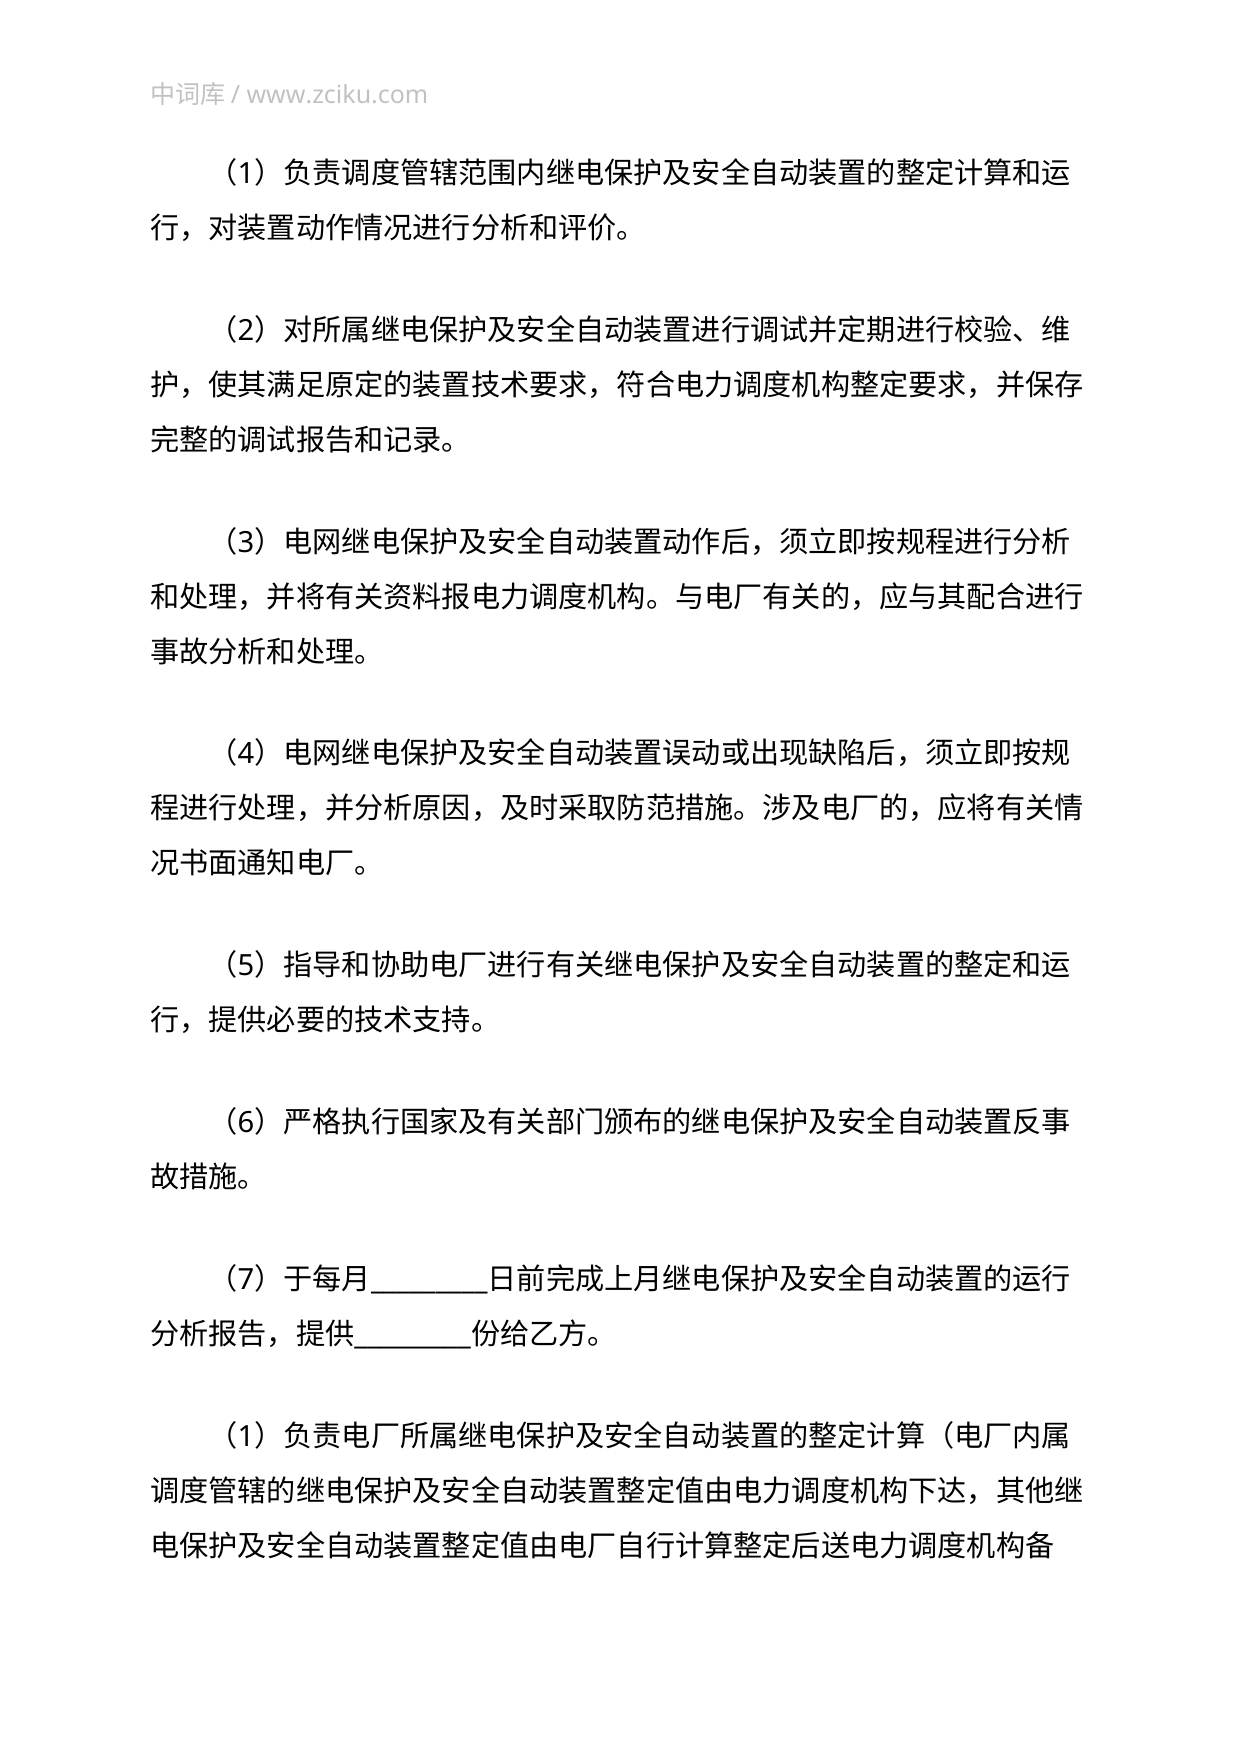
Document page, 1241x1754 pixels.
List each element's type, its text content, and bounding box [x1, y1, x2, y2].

text （1）负责调度管辖范围内继电保护及安全自动装置的整定计算和运行，对装置动作情况进行分析和评价。 [150, 150, 1090, 247]
text （6）严格执行国家及有关部门颁布的继电保护及安全自动装置反事故措施。 [150, 1098, 1090, 1196]
text （3）电网继电保护及安全自动装置动作后，须立即按规程进行分析和处理，并将有关资料报电力调度机构。与电厂有关的，应与其配合进行事故分析和处理。 [150, 518, 1090, 671]
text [150, 1412, 1090, 1564]
text （5）指导和协助电厂进行有关继电保护及安全自动装置的整定和运行，提供必要的技术支持。 [150, 942, 1090, 1039]
text （7）于每月_________日前完成上月继电保护及安全自动装置的运行分析报告，提供_________份给乙方。 [150, 1255, 1090, 1353]
text （2）对所属继电保护及安全自动装置进行调试并定期进行校验、维护，使其满足原定的装置技术要求，符合电力调度机构整定要求，并保存完整的调试报告和记录。 [150, 307, 1090, 459]
text （4）电网继电保护及安全自动装置误动或出现缺陷后，须立即按规程进行处理，并分析原因，及时采取防范措施。涉及电厂的，应将有关情况书面通知电厂。 [150, 730, 1090, 882]
